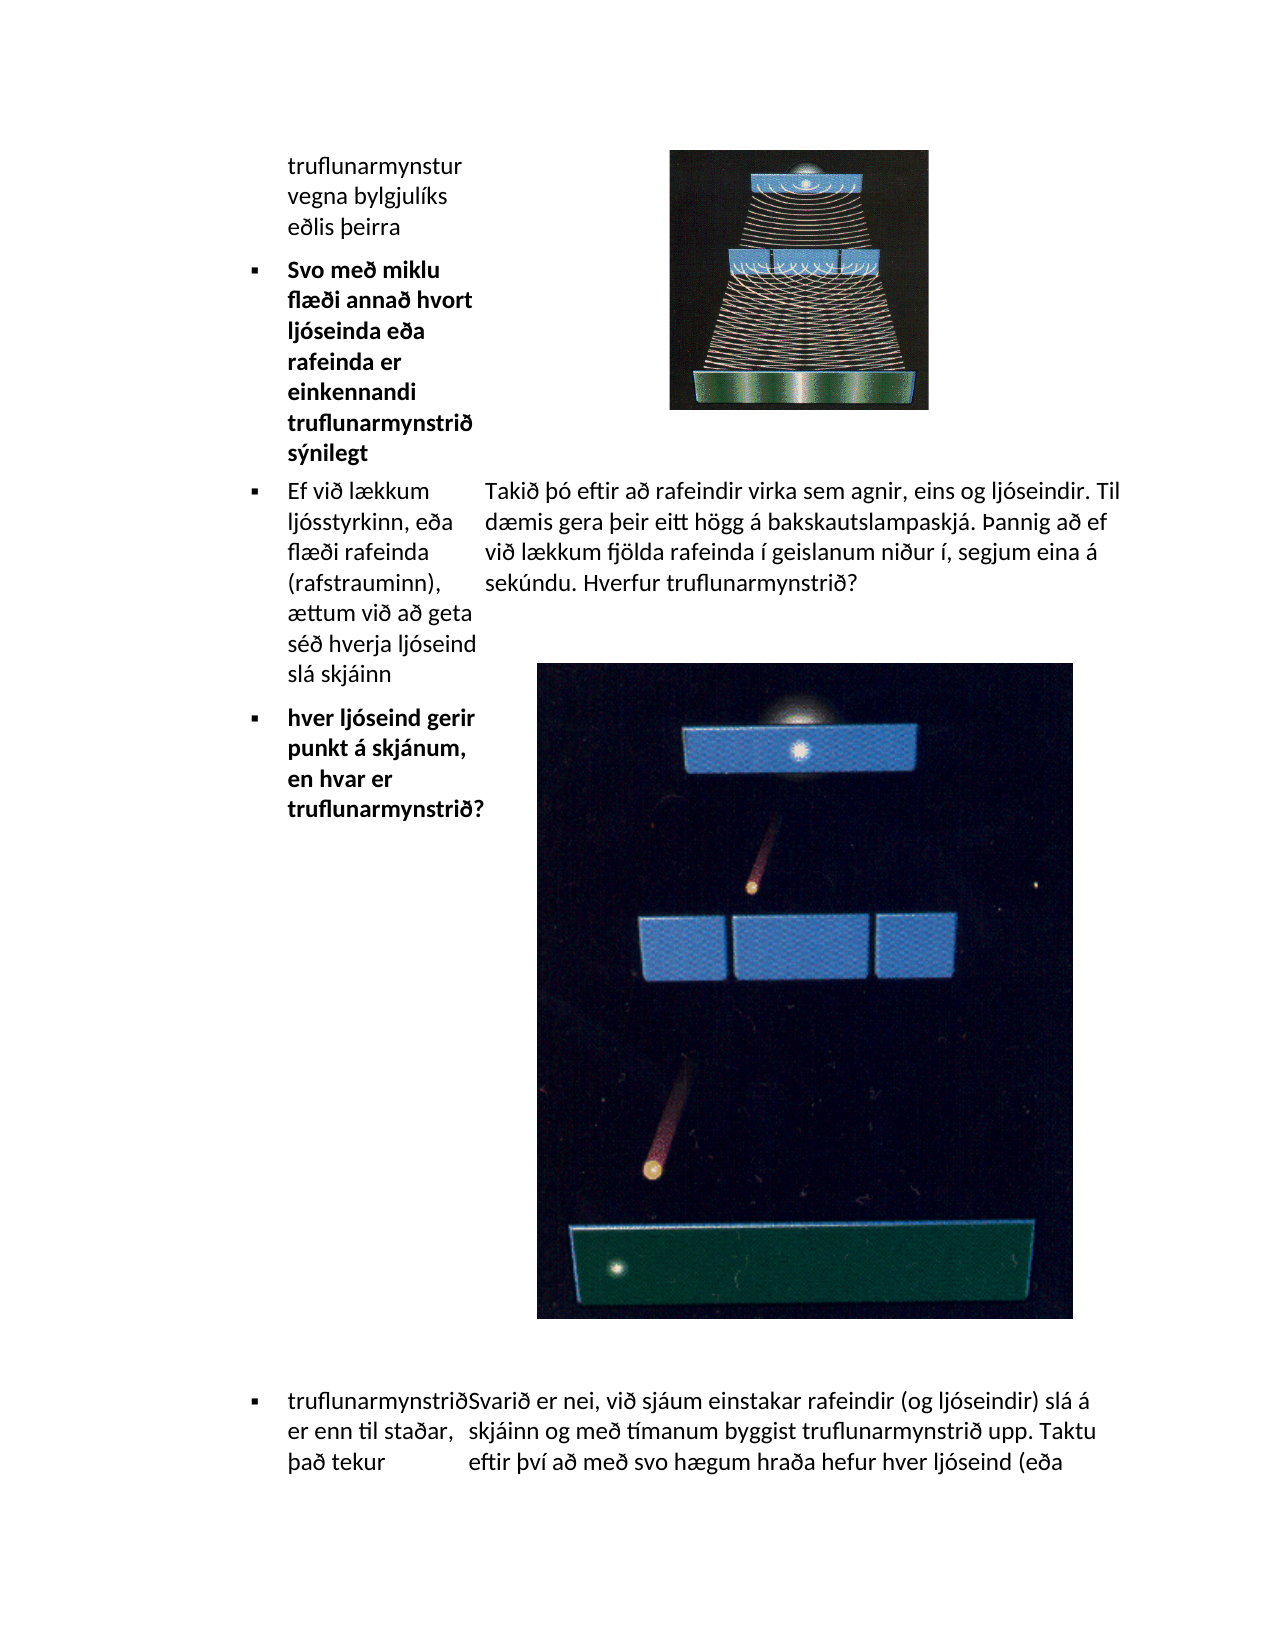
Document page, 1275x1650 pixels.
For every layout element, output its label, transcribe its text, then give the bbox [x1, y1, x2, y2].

picture [669, 150, 929, 410]
picture [537, 663, 1073, 1319]
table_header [473, 150, 1125, 476]
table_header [150, 1385, 468, 1476]
table_header Ef við lækkum ljósstyrkinn, eða flæði rafeinda (rafstrauminn), ættum við að geta séð hverja ljóseind slá skjáinn hver ljóseind gerir punkt á skjánum, en hvar er truflunarmynstrið? [150, 476, 485, 1385]
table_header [150, 150, 473, 476]
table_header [468, 1385, 1125, 1476]
table_header Takið þó eftir að rafeindir virka sem agnir, eins og ljóseindir. Til dæmis gera þeir eitt högg á bakskautslampaskjá. Þannig að ef við lækkum fjölda rafeinda í geislanum niður í, segjum eina á sekúndu. Hverfur truflunarmynstrið? [485, 476, 1125, 1385]
